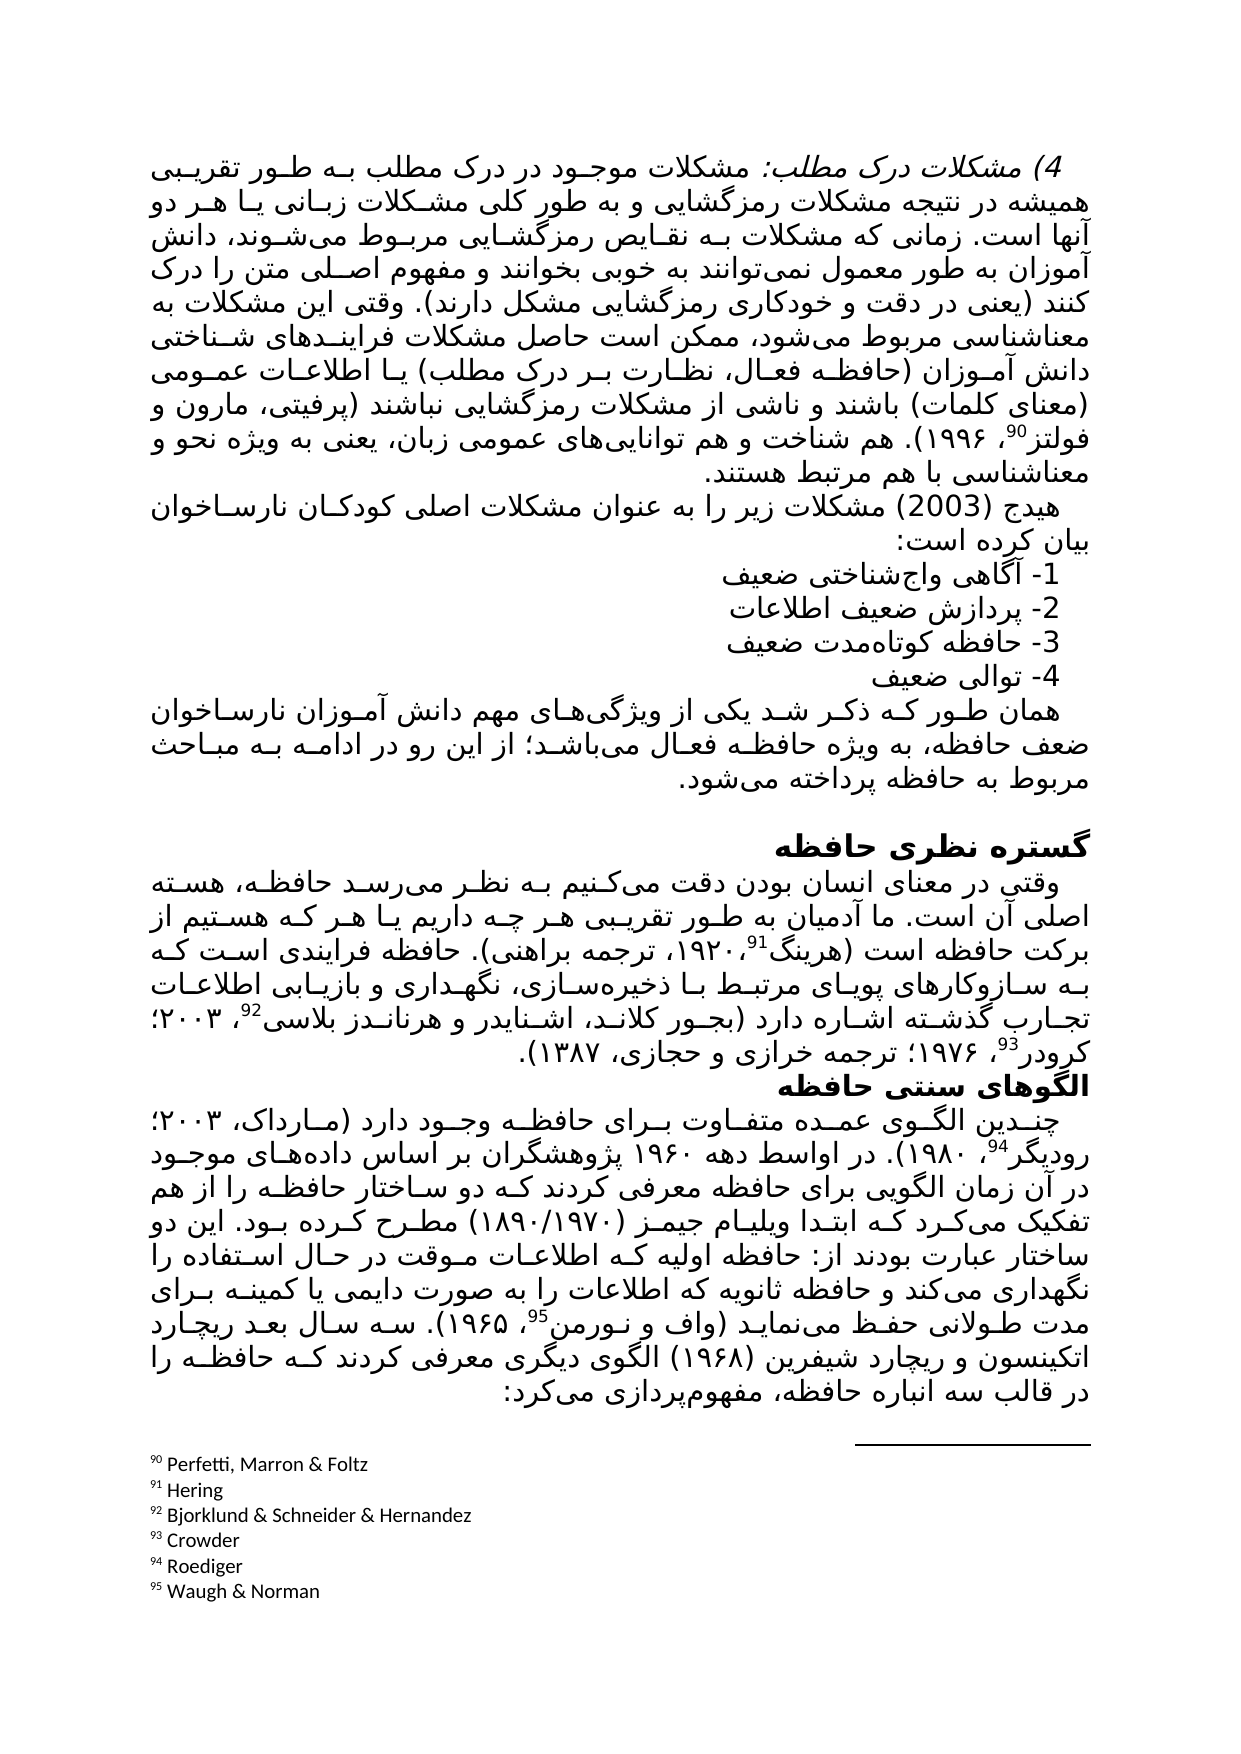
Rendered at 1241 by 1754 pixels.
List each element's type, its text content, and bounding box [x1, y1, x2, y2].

text چندین الگوی عمده متفاوت برای حافظه وجود دارد (مارداک، ۲۰۰۳؛ رودیگر، ۱۹۸۰). در اواسط دهه ۱۹۶۰ پژوهشگران بر اساس داده‌های موجود در آن زمان الگویی برای حافظه معرفی کردند که دو ساختار حافظه را از هم تفکیک می‌کرد که ابتدا ویلیام جیمز (۱۸۹۰/۱۹۷۰) مطرح کرده بود. این دو ساختار عبارت بودند از: حافظه اولیه که اطلاعات موقت در حال استفاده را نگهداری می‌کند و حافظه ثانویه که اطلاعات را به صورت دایمی یا کمینه برای مدت طولانی حفظ می‌نماید (واف و نورمن، ۱۹۶۵). سه سال بعد ریچارد اتکینسون و ریچارد شیفرین (۱۹۶۸) الگوی دیگری معرفی کردند که حافظه را در قالب سه انباره حافظه، مفهوم‌پردازی می‌کرد: [150, 1103, 1090, 1408]
text 2- پردازش ضعیف اطلاعات [150, 591, 1090, 625]
subtitle گستره نظری حافظه [150, 829, 1090, 865]
text همان طور که ذکر شد یکی از ویژگی‌های مهم دانش آموزان نارساخوان ضعف حافظه، به ویژه حافظه فعال می‌باشد؛ از این رو در ادامه به مباحث مربوط به حافظه پرداخته می‌شود. [150, 693, 1090, 795]
text 3- حافظه کوتاه‌مدت ضعیف [150, 625, 1090, 659]
subtitle الگوهای سنتی حافظه [150, 1069, 1090, 1103]
text 1- آگاهی واج‌شناختی ضعیف [150, 557, 1090, 591]
text هیدج (2003) مشکلات زیر را به عنوان مشکلات اصلی کودکان نارساخوان بیان کرده است: [150, 489, 1090, 557]
text وقتی در معنای انسان بودن دقت می‌کنیم به نظر می‌رسد حافظه، هسته اصلی آن است. ما آدمیان به طور تقریبی هر چه داریم یا هر که هستیم از برکت حافظه است (هرینگ،‌۱۹۲۰، ترجمه براهنی). حافظه فرایندی است که به سازوکارهای پویای مرتبط با ذخیره‌سازی، نگهداری و بازیابی اطلاعات تجارب گذشته اشاره دارد (بجور کلاند، اشنایدر و هرناندز بلاسی، ۲۰۰۳؛ کرودر، ۱۹۷۶؛ ترجمه خرازی و حجازی، ۱۳۸۷). [150, 865, 1090, 1069]
text 4- توالی ضعیف [150, 659, 1090, 693]
text 4) مشکلات درک مطلب: مشکلات موجود در درک مطلب به طور تقریبی همیشه در نتیجه مشکلات رمزگشایی و به طور کلی مشکلات زبانی یا هر دو آنها است. زمانی که مشکلات به نقایص رمزگشایی مربوط می‌شوند، دانش آموزان به طور معمول نمی‌توانند به خوبی بخوانند و مفهوم اصلی متن را درک کنند (یعنی در دقت و خودکاری رمزگشایی مشکل دارند). وقتی این مشکلات به معناشناسی مربوط می‌شود، ممکن است حاصل مشکلات فرایندهای شناختی دانش آموزان (حافظه فعال، نظارت بر درک مطلب) یا اطلاعات عمومی (معنای کلمات) باشند و ناشی از مشکلات رمزگشایی نباشند (پرفیتی، مارون و فولتز، ۱۹۹۶). هم شناخت و هم توانایی‌های عمومی زبان، یعنی به ویژه نحو و معناشناسی با هم مرتبط هستند. [150, 150, 1090, 489]
